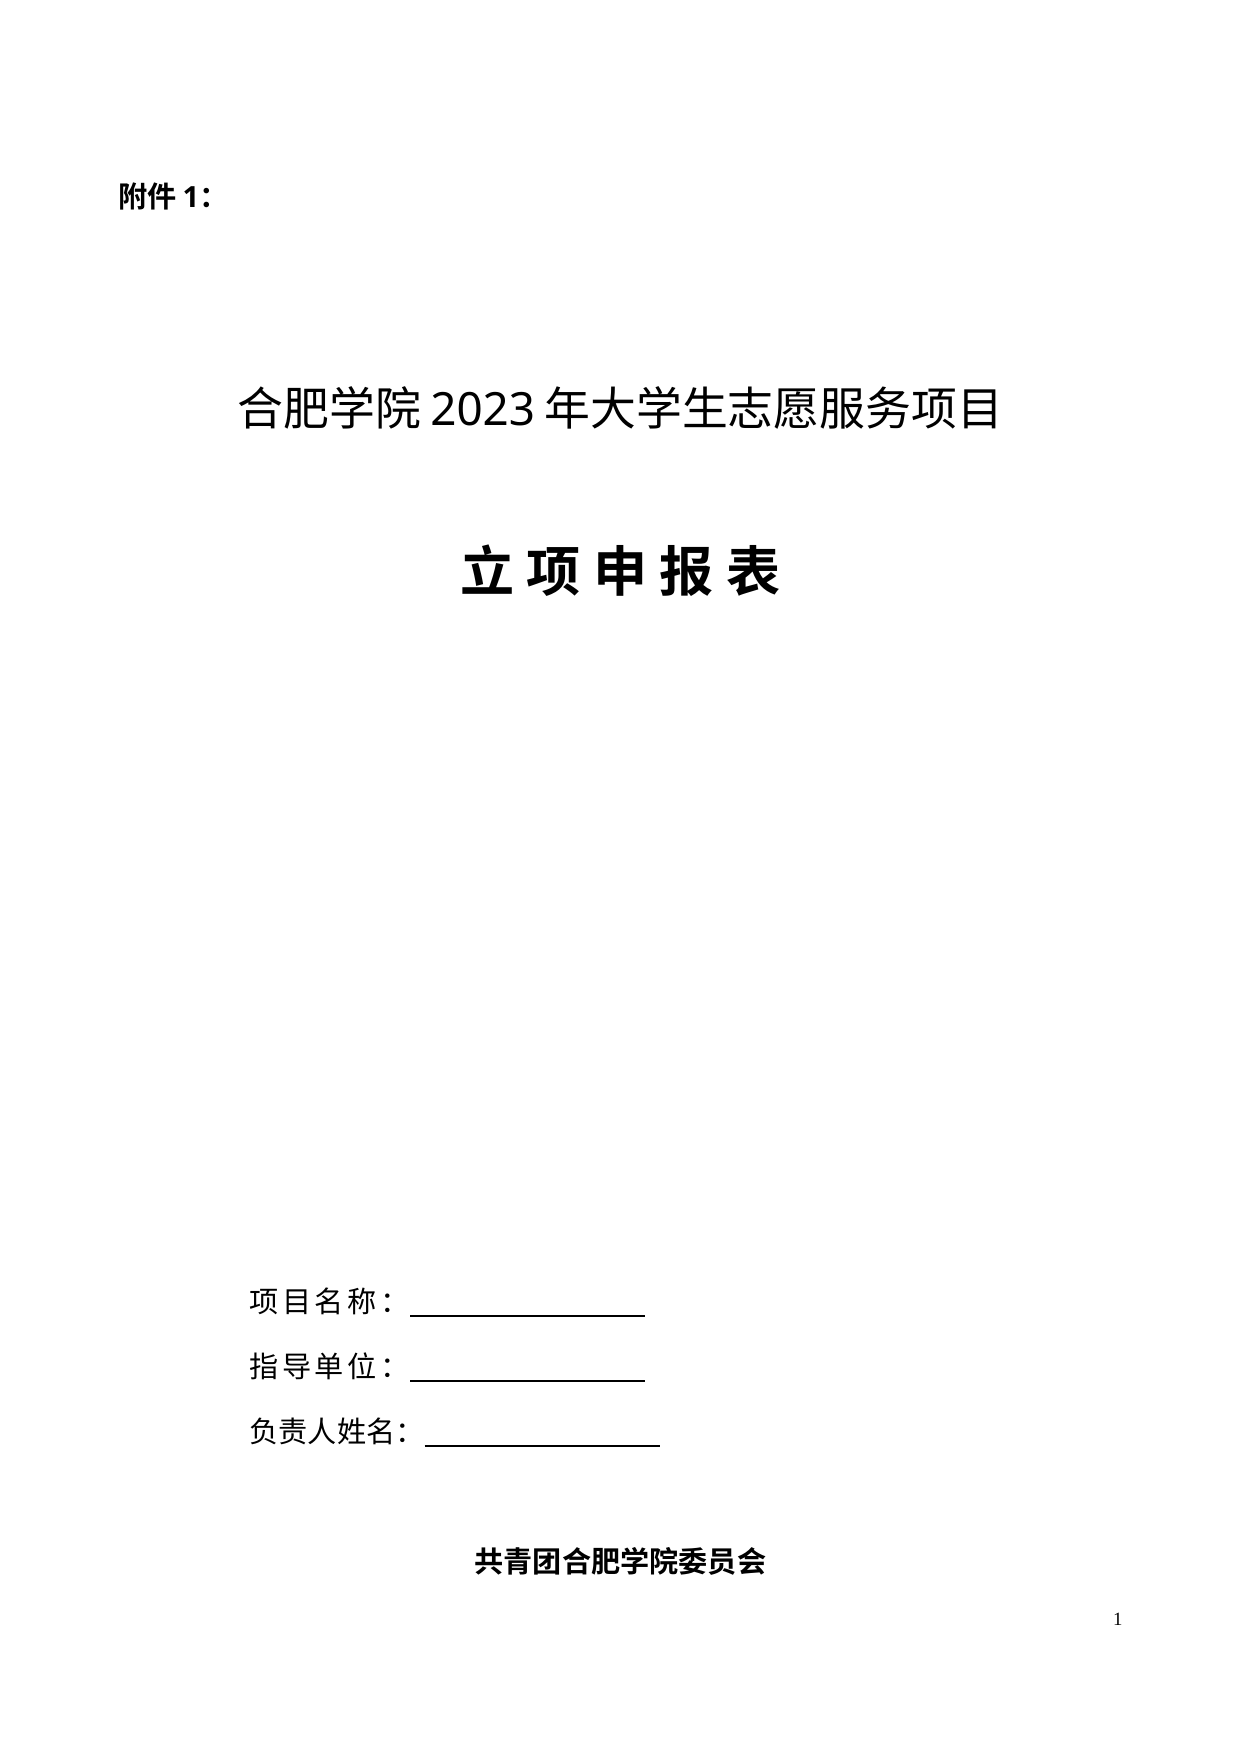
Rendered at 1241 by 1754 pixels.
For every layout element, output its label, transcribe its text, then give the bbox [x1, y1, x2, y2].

text 指导单位： [118, 1332, 1122, 1397]
text 负责人姓名： [118, 1397, 1122, 1462]
text 附件1： [118, 162, 1122, 227]
text 立 项 申 报 表 [118, 519, 1122, 617]
text 项目名称： [118, 1267, 1122, 1332]
text 共青团合肥学院委员会 [118, 1527, 1122, 1592]
text 合肥学院2023年大学生志愿服务项目 [118, 357, 1122, 454]
